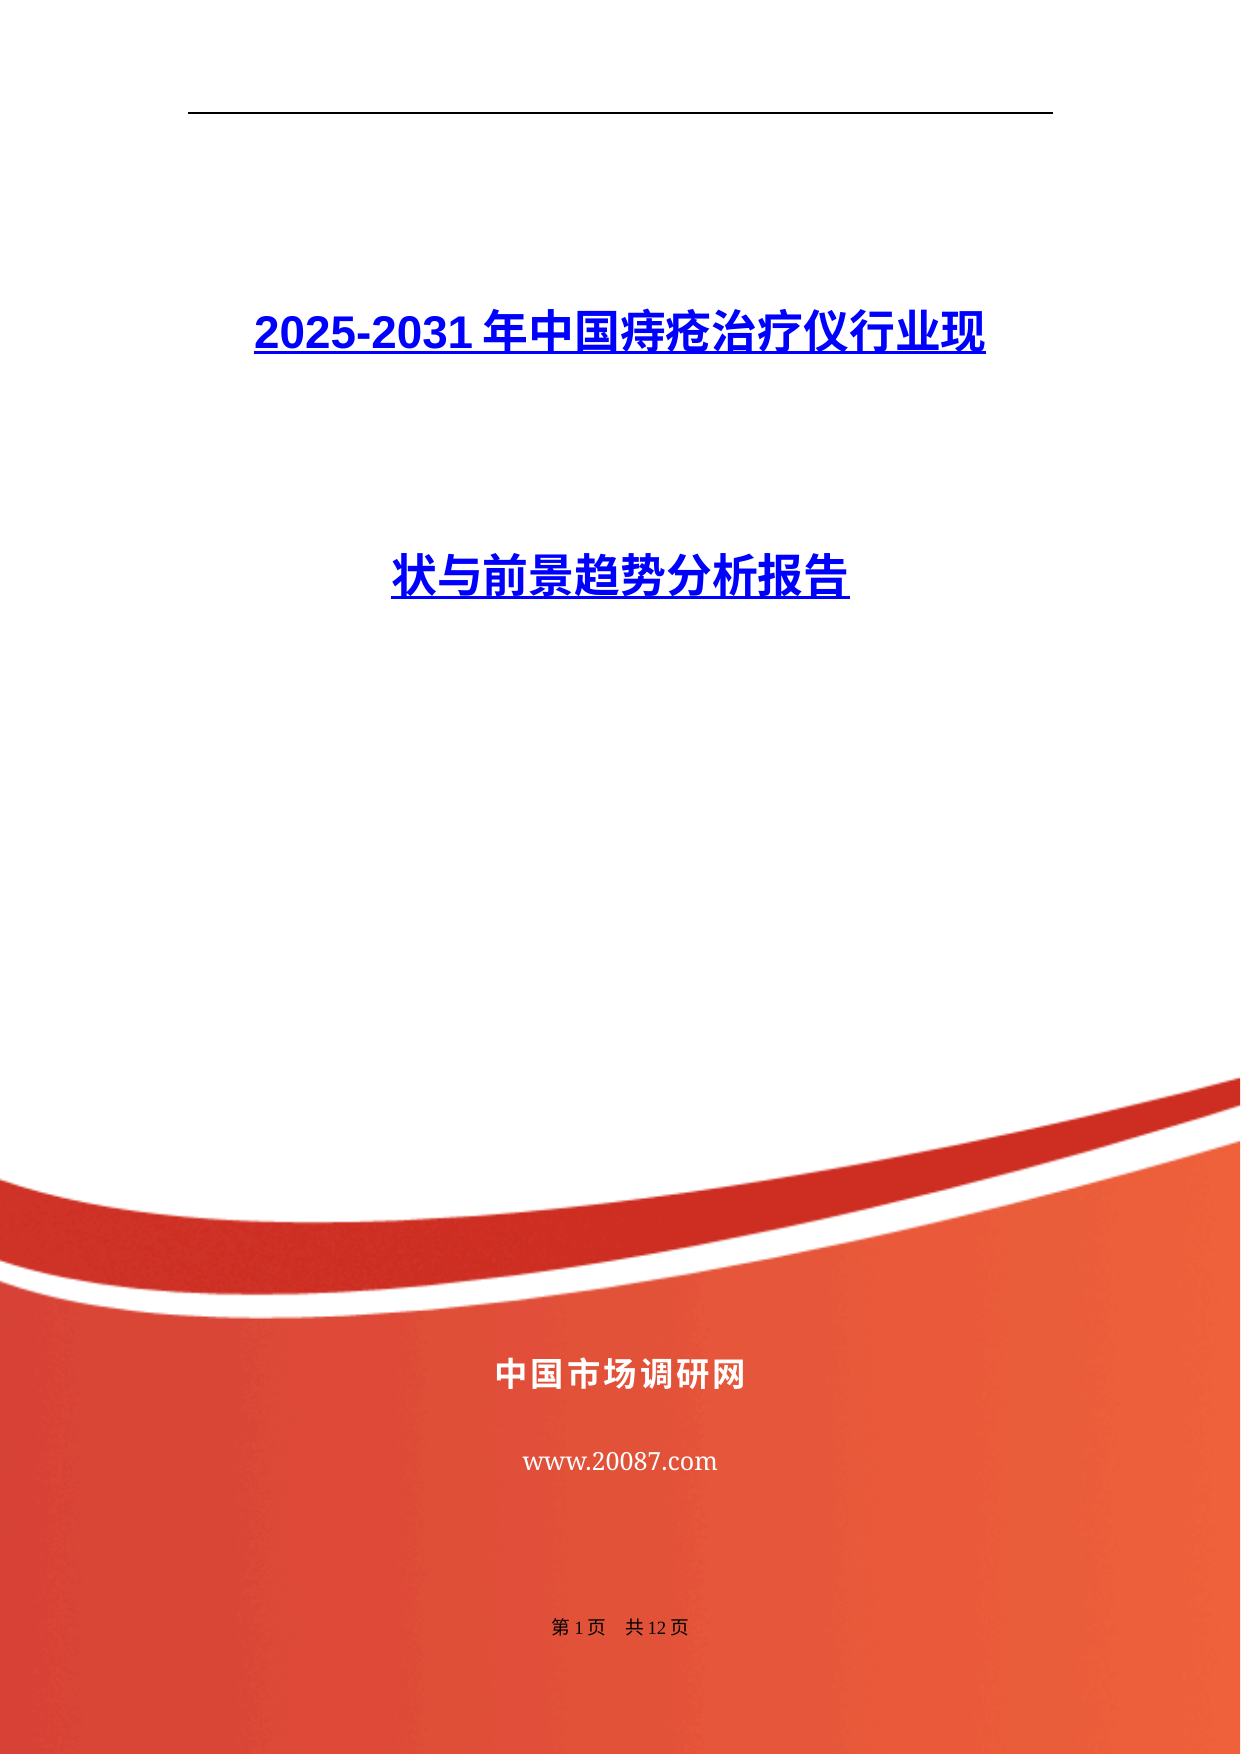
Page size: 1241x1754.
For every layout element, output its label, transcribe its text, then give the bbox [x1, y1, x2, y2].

table_header 2025-2031年中国痔疮治疗仪行业现状与前景趋势分析报告 [188, 207, 1053, 773]
text www.20087.com [187, 1428, 1053, 1493]
picture [0, 1006, 1241, 1754]
subtitle 中国市场调研网 [187, 1339, 1053, 1404]
